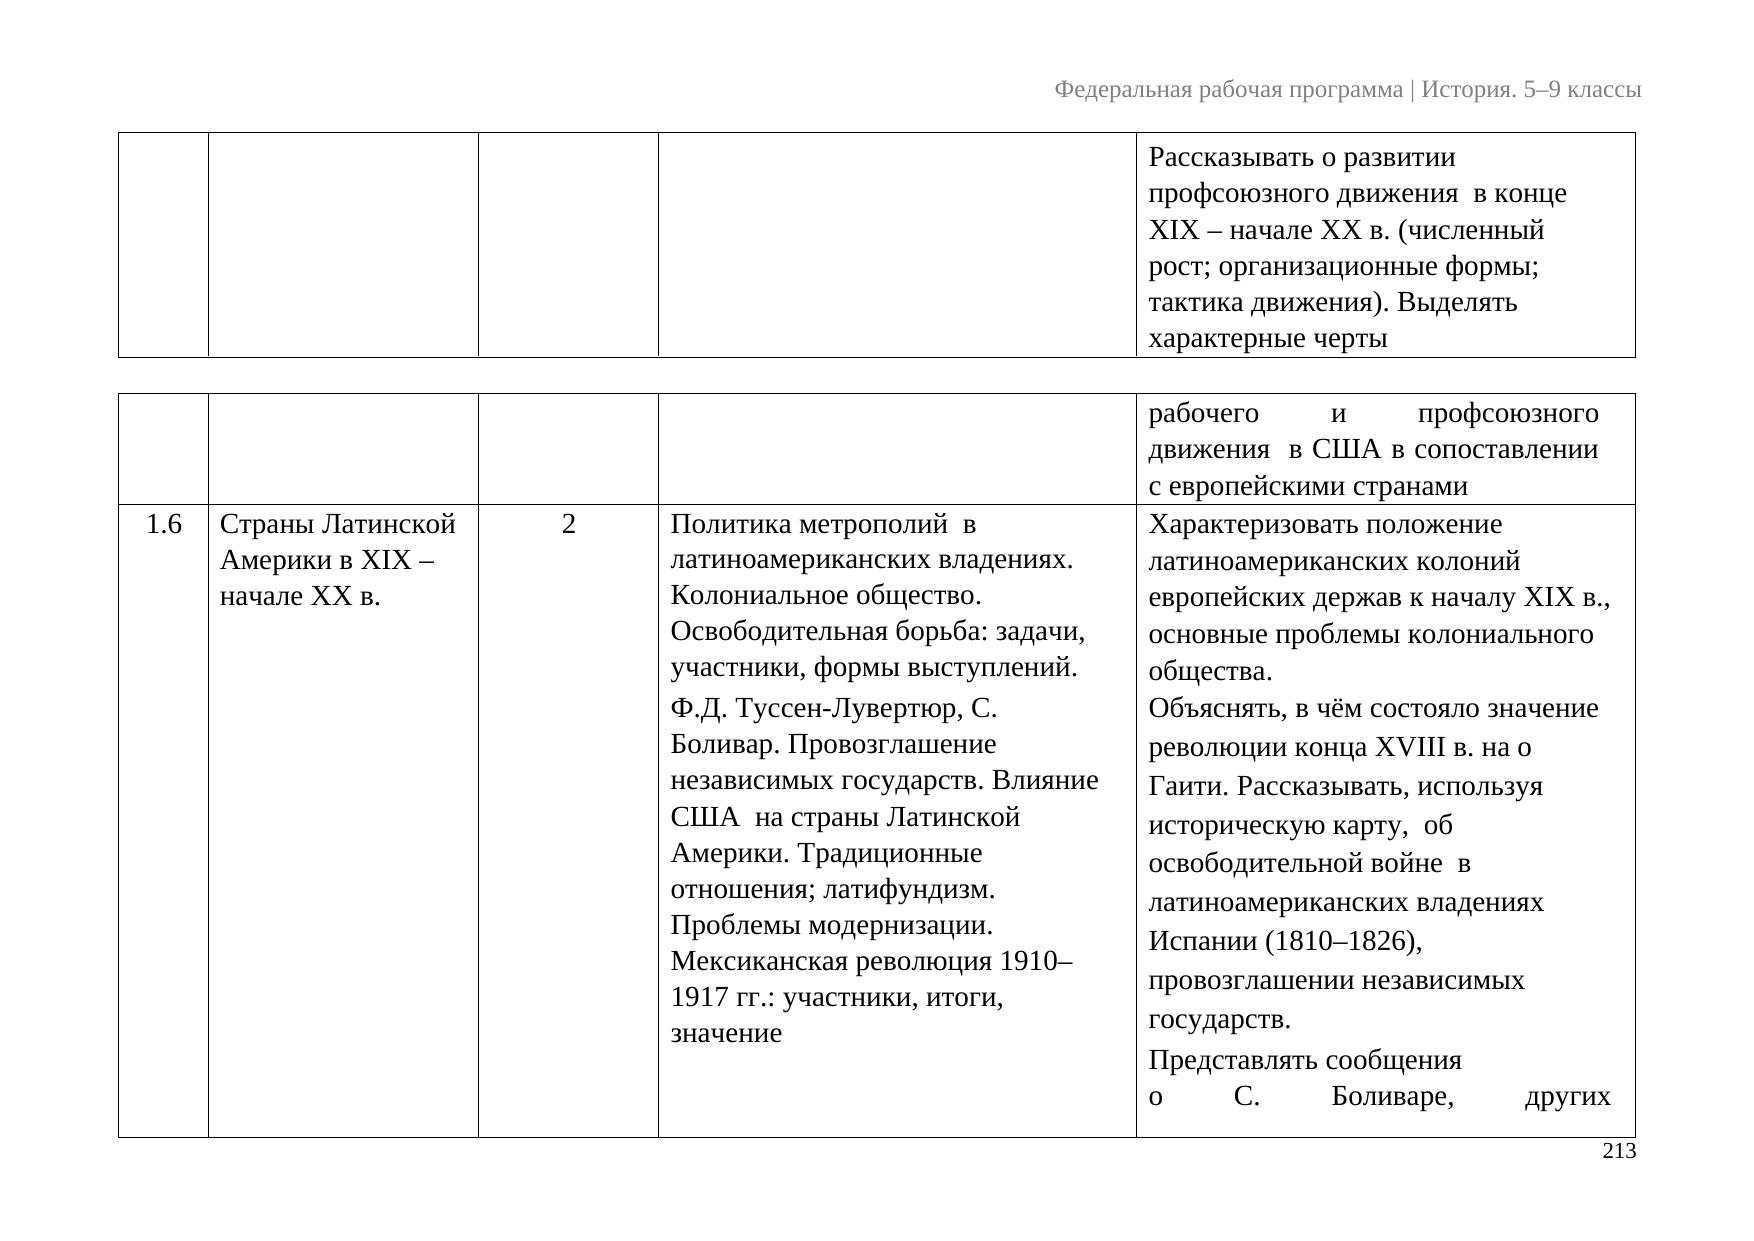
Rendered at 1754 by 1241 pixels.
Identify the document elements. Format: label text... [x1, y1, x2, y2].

table_header [659, 394, 1136, 504]
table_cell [209, 505, 478, 1137]
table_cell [659, 505, 1136, 1137]
table_header [119, 394, 208, 504]
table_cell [659, 133, 1136, 356]
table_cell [1137, 133, 1635, 356]
table_header [209, 394, 478, 504]
table_header [479, 394, 658, 504]
table_header рабочего и профсоюзного движения в США в сопоставлении с европейскими странами [1137, 394, 1635, 504]
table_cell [1137, 505, 1635, 1137]
table_cell 1.6 [119, 505, 208, 1137]
table_cell 2 [479, 505, 658, 1137]
